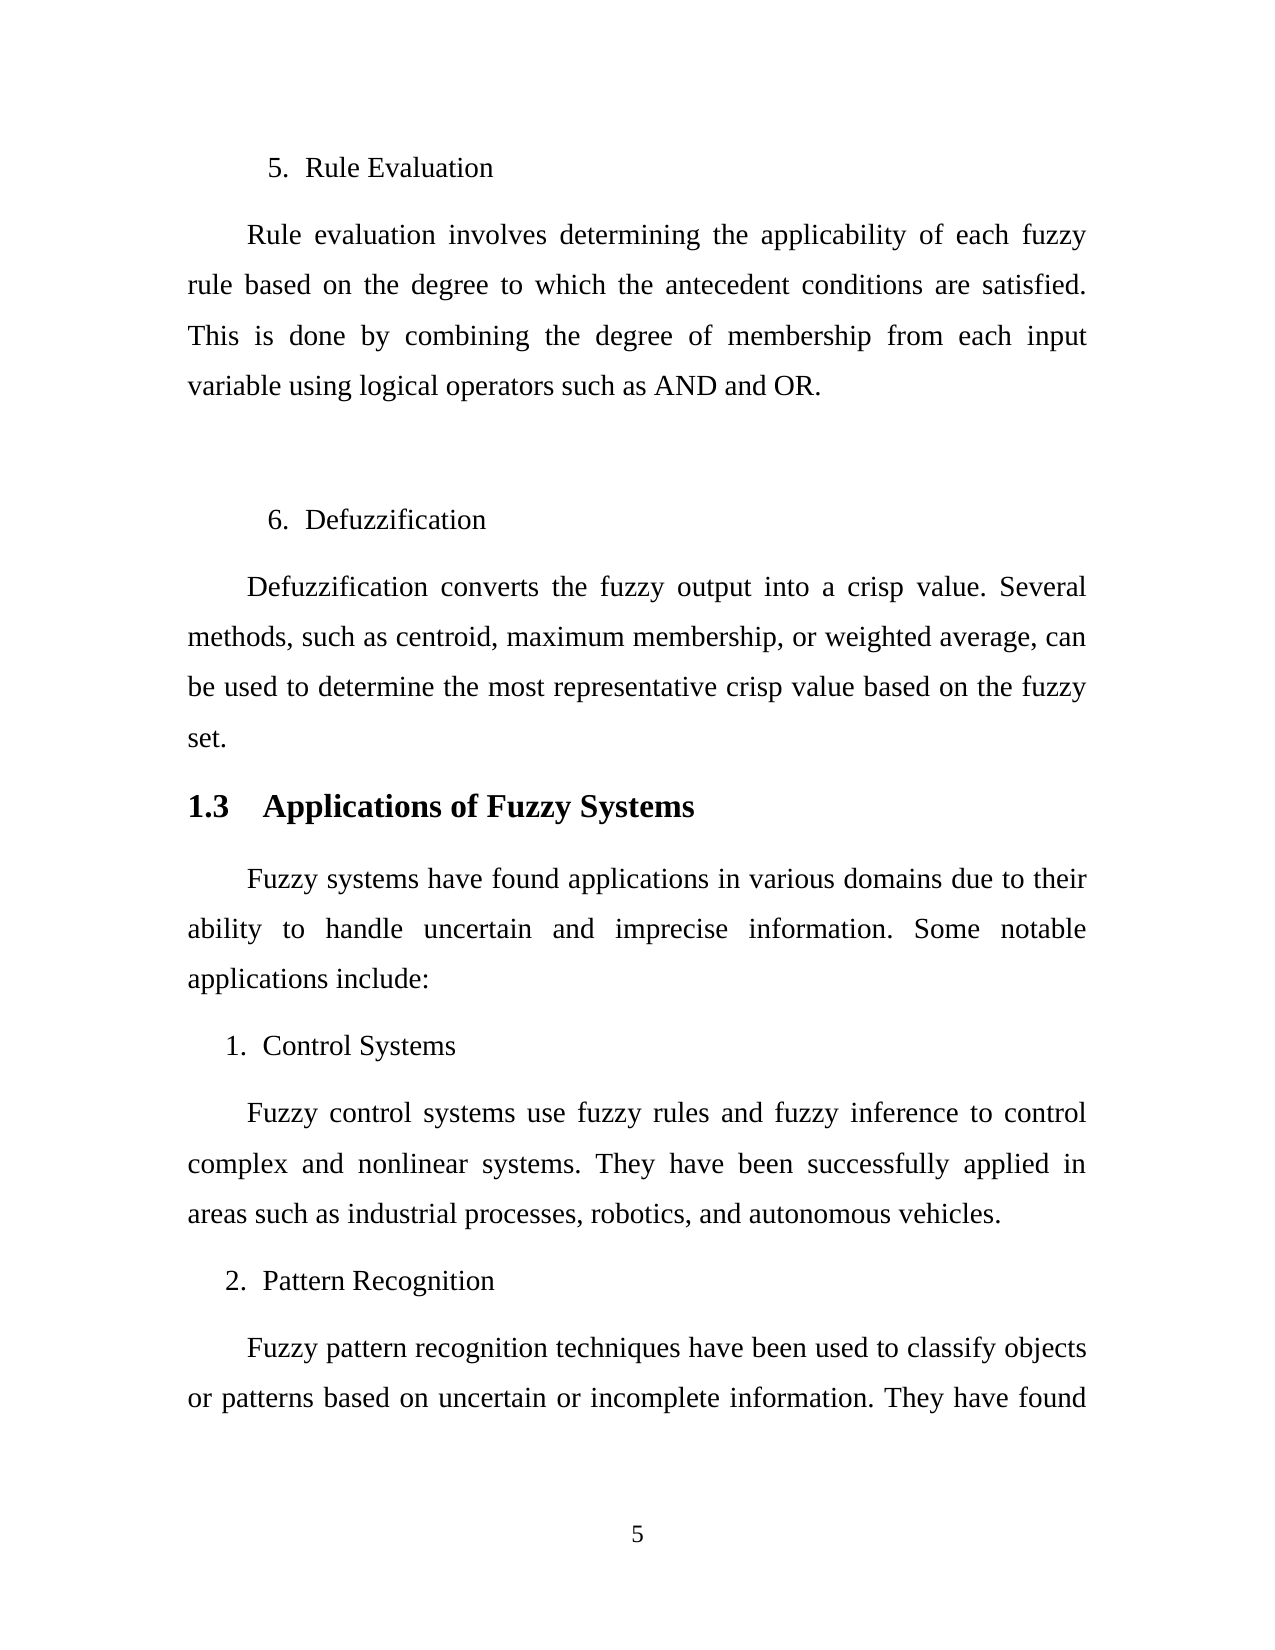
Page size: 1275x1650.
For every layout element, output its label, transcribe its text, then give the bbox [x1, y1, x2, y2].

text Defuzzification converts the fuzzy output into a crisp value. Several methods, such as centroid, maximum membership, or weighted average, can be used to determine the most representative crisp value based on the fuzzy set. [187, 569, 1087, 753]
list Rule Evaluation [267, 150, 1087, 183]
list Pattern Recognition [225, 1263, 1087, 1297]
text Fuzzy control systems use fuzzy rules and fuzzy inference to control complex and nonlinear systems. They have been successfully applied in areas such as industrial processes, robotics, and autonomous vehicles. [187, 1096, 1087, 1230]
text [187, 1330, 1087, 1414]
text Fuzzy systems have found applications in various domains due to their ability to handle uncertain and imprecise information. Some notable applications include: [187, 861, 1087, 995]
list Defuzzification [267, 502, 1087, 535]
text Rule evaluation involves determining the applicability of each fuzzy rule based on the degree to which the antecedent conditions are satisfied. This is done by combining the degree of membership from each input variable using logical operators such as AND and OR. [187, 217, 1087, 401]
list Control Systems [225, 1028, 1087, 1062]
list Applications of Fuzzy Systems [187, 787, 1087, 825]
